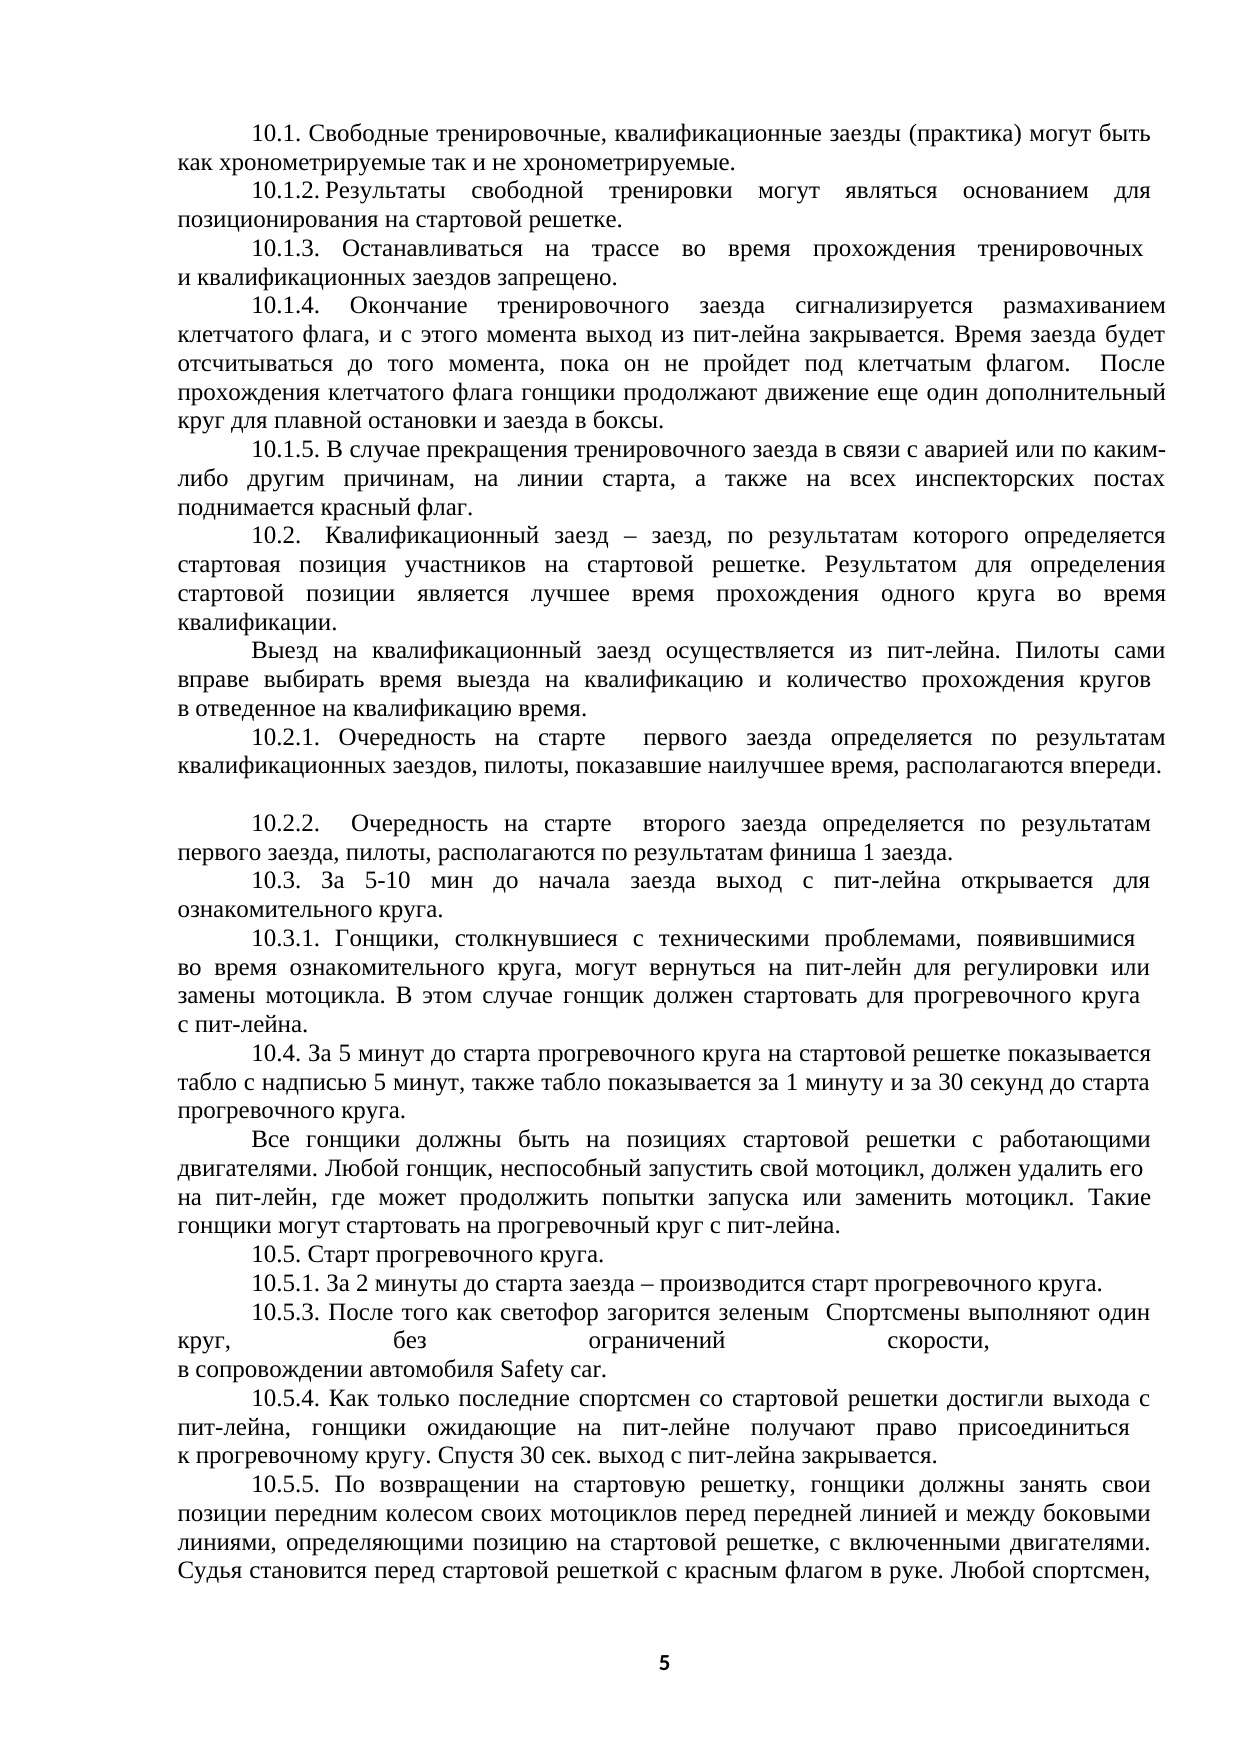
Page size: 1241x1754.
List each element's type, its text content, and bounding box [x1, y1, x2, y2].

text 10.2.1. Очередность на старте первого заезда определяется по результатам квалификационных заездов, пилоты, показавшие наилучшее время, располагаются впереди. [177, 722, 1167, 779]
text 10.1. Свободные тренировочные, квалификационные заезды (практика) могут быть как хронометрируемые так и не хронометрируемые. [177, 118, 1152, 176]
text 10.5.4. Как только последние спортсмен со стартовой решетки достигли выхода с пит-лейна, гонщики ожидающие на пит-лейне получают право присоединиться к прогревочному кругу. Спустя 30 сек. выход с пит-лейна закрывается. [177, 1383, 1152, 1469]
text 10.1.5. В случае прекращения тренировочного заезда в связи с аварией или по каким-либо другим причинам, на линии старта, а также на всех инспекторских постах поднимается красный флаг. [177, 434, 1167, 521]
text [177, 1469, 1152, 1584]
text 10.5.1. За 2 минуты до старта заезда – производится старт прогревочного круга. [177, 1268, 1152, 1297]
text Все гонщики должны быть на позициях стартовой решетки с работающими двигателями. Любой гонщик, неспособный запустить свой мотоцикл, должен удалить его на пит-лейн, где может продолжить попытки запуска или заменить мотоцикл. Такие гонщики могут стартовать на прогревочный круг с пит-лейна. [177, 1124, 1152, 1239]
text 10.2. Квалификационный заезд – заезд, по результатам которого определяется стартовая позиция участников на стартовой решетке. Результатом для определения стартовой позиции является лучшее время прохождения одного круга во время квалификации. [177, 521, 1167, 636]
text 10.3. За 5-10 мин до начала заезда выход с пит-лейна открывается для ознакомительного круга. [177, 866, 1152, 923]
text 10.3.1. Гонщики, столкнувшиеся с техническими проблемами, появившимися во время ознакомительного круга, могут вернуться на пит-лейн для регулировки или замены мотоцикла. В этом случае гонщик должен стартовать для прогревочного круга с пит-лейна. [177, 923, 1152, 1038]
text 10.2.2. Очередность на старте второго заезда определяется по результатам первого заезда, пилоты, располагаются по результатам финиша 1 заезда. [177, 808, 1152, 866]
text 10.5. Старт прогревочного круга. [177, 1239, 1167, 1268]
text 10.5.3. После того как светофор загорится зеленым Спортсмены выполняют один круг, без ограничений скорости, в сопровождении автомобиля Safety car. [177, 1297, 1152, 1383]
text Выезд на квалификационный заезд осуществляется из пит-лейна. Пилоты сами вправе выбирать время выезда на квалификацию и количество прохождения кругов в отведенное на квалификацию время. [177, 636, 1167, 722]
text 10.1.4. Окончание тренировочного заезда сигнализируется размахиванием клетчатого флага, и с этого момента выход из пит-лейна закрывается. Время заезда будет отсчитываться до того момента, пока он не пройдет под клетчатым флагом. После прохождения клетчатого флага гонщики продолжают движение еще один дополнительный круг для плавной остановки и заезда в боксы. [177, 291, 1167, 434]
text 10.1.3. Останавливаться на трассе во время прохождения тренировочных и квалификационных заездов запрещено. [177, 233, 1167, 291]
text 10.1.2. Результаты свободной тренировки могут являться основанием для позиционирования на стартовой решетке. [177, 176, 1152, 233]
text 10.4. За 5 минут до старта прогревочного круга на стартовой решетке показывается табло с надписью 5 минут, также табло показывается за 1 минуту и за 30 секунд до старта прогревочного круга. [177, 1038, 1152, 1124]
